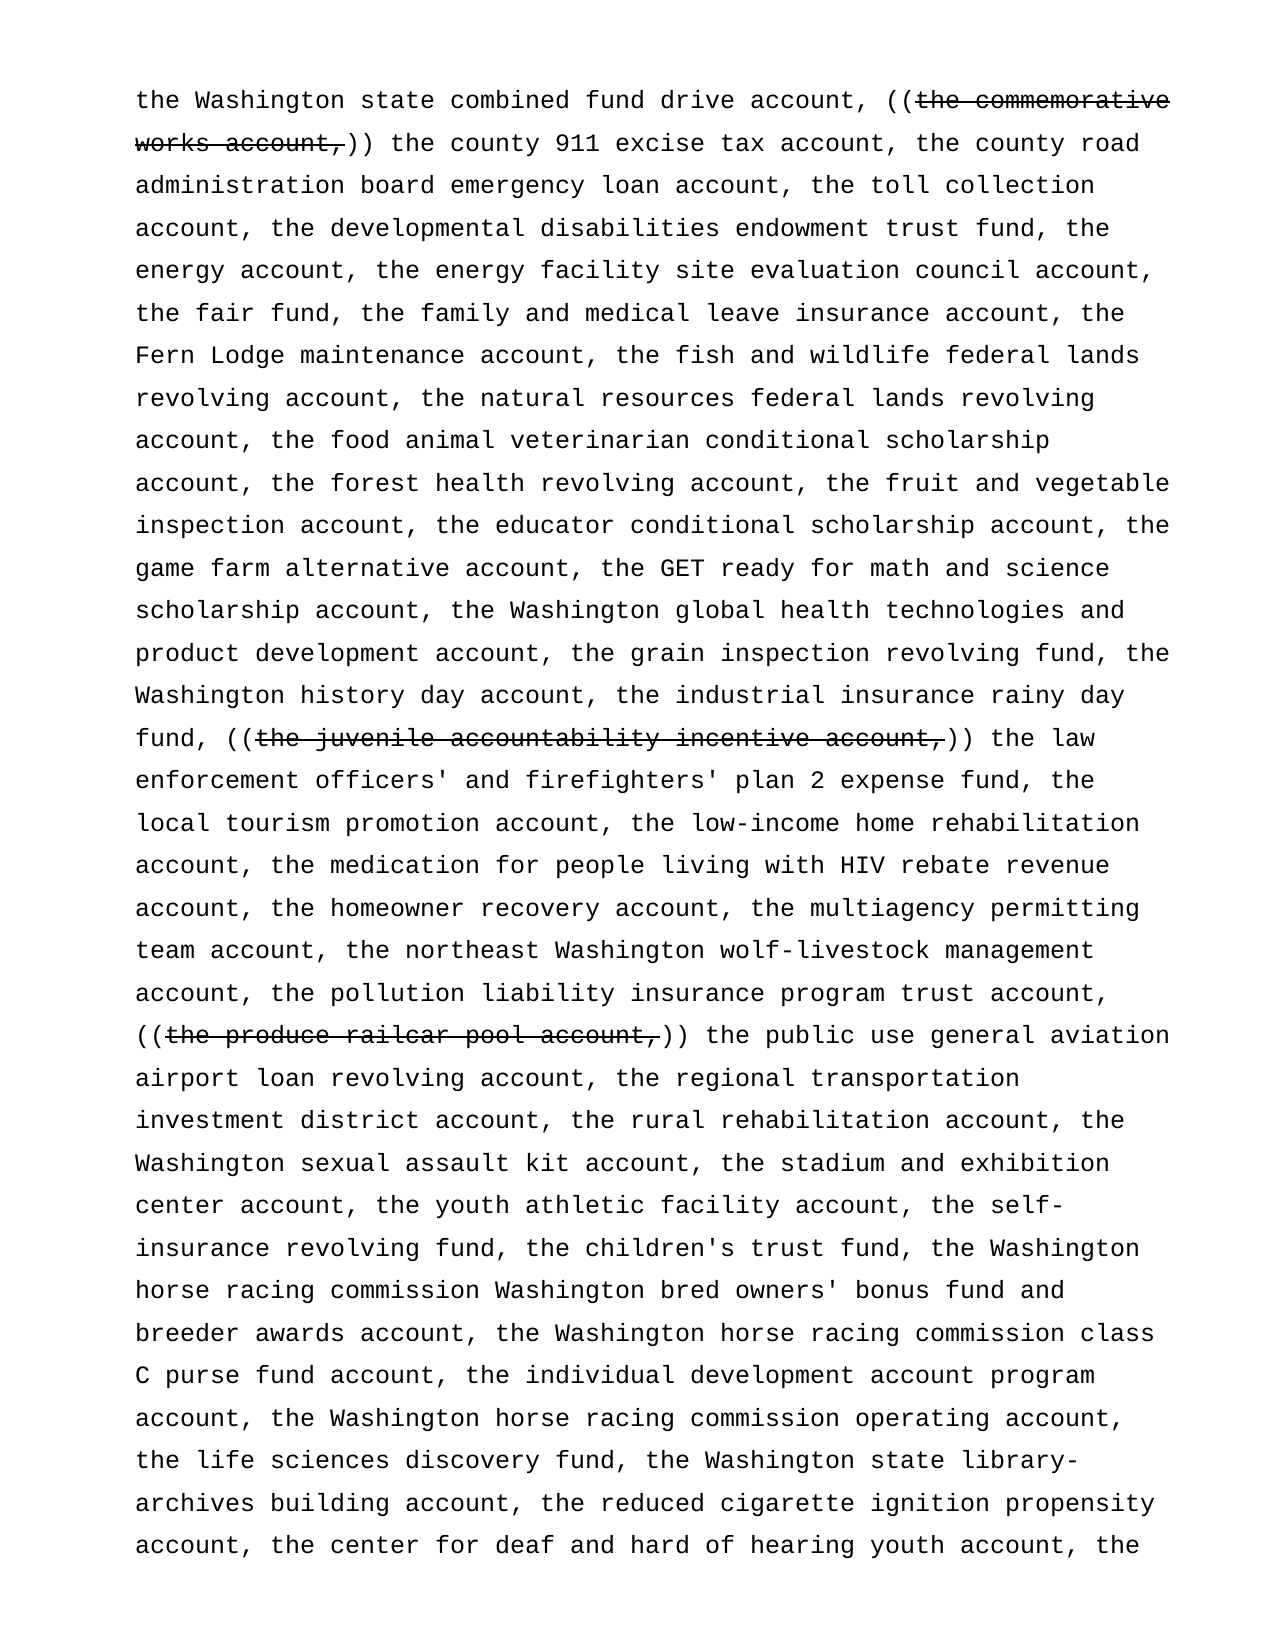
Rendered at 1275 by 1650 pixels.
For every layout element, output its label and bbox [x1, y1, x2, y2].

text [135, 75, 1170, 1562]
